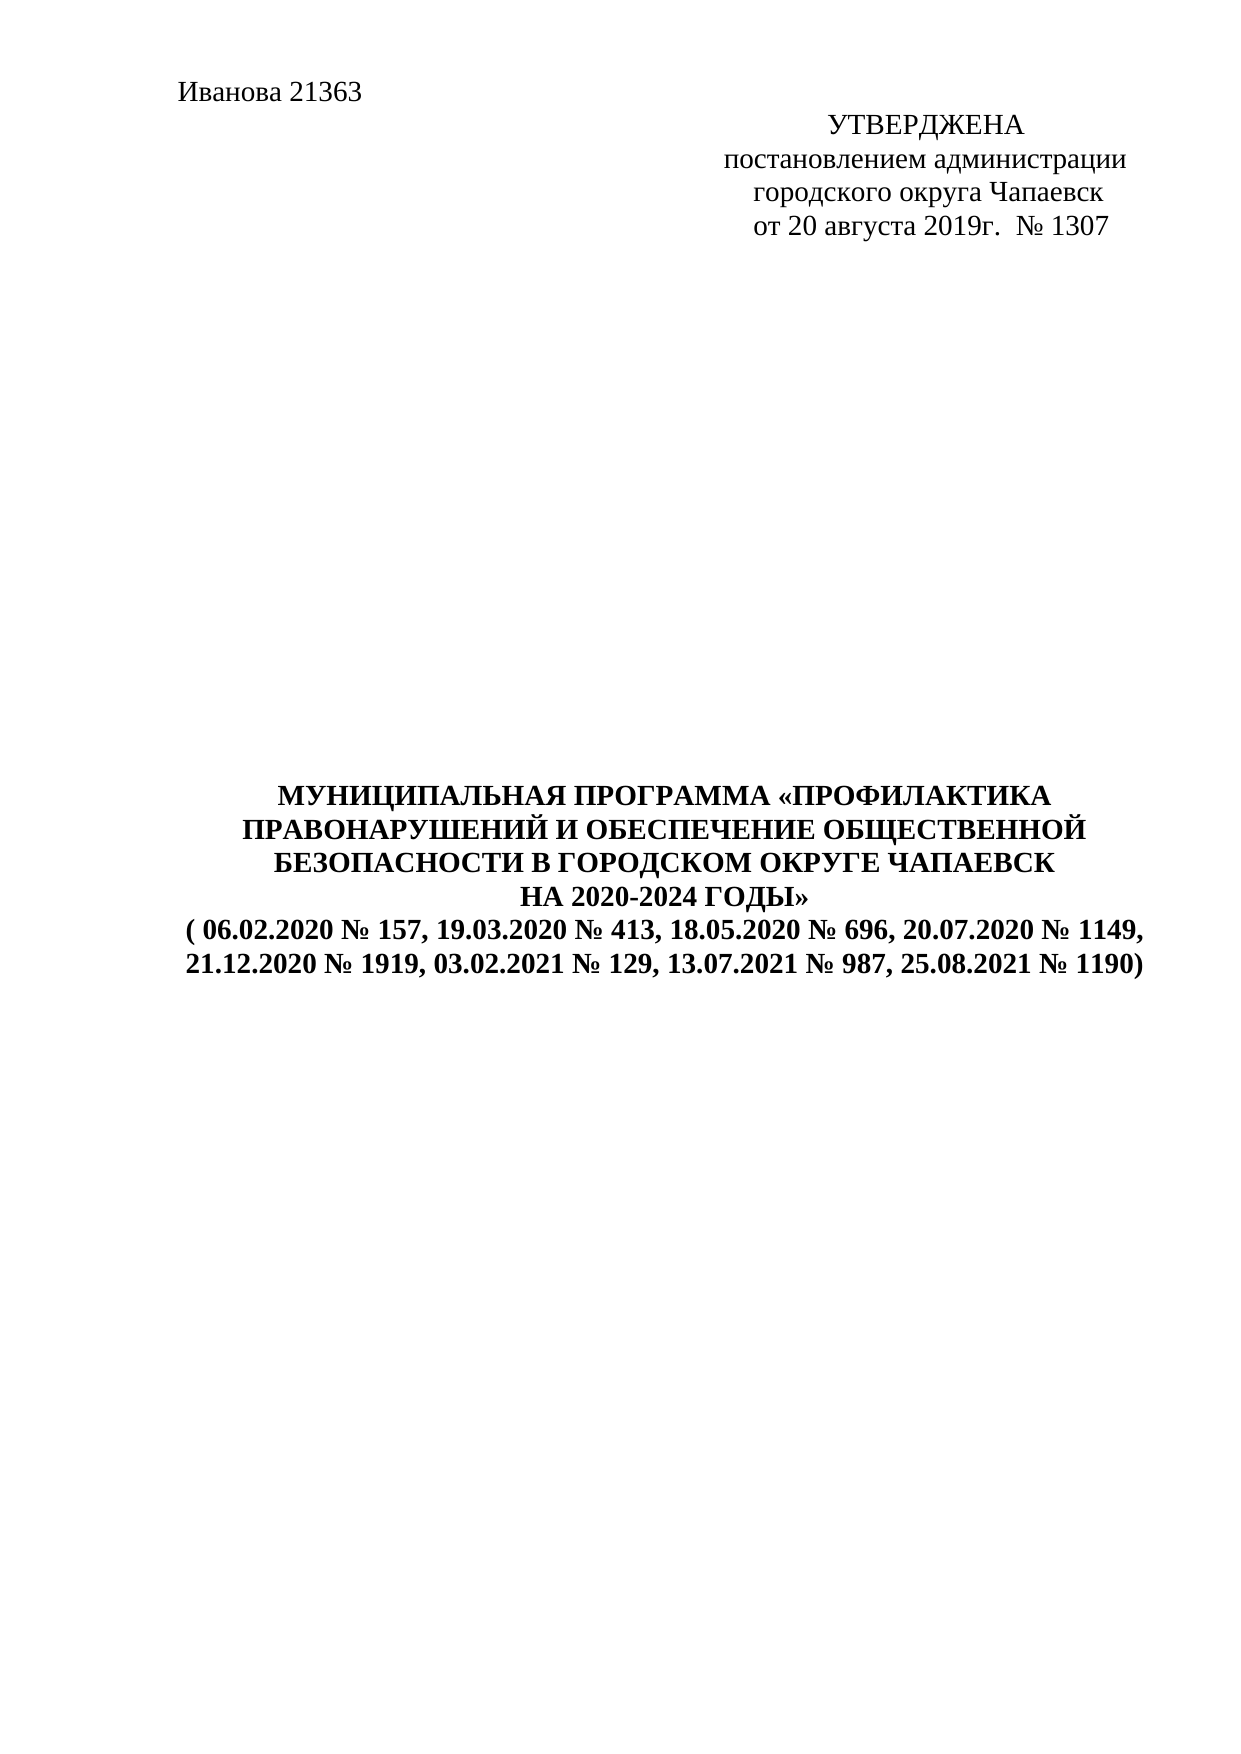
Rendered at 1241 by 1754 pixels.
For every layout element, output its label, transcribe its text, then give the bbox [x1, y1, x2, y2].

text Иванова 21363 [177, 74, 1152, 107]
text БЕЗОПАСНОСТИ В ГОРОДСКОМ ОКРУГЕ ЧАПАЕВСК [177, 845, 1152, 879]
text постановлением администрации [723, 141, 1152, 174]
text ПРАВОНАРУШЕНИЙ И ОБЕСПЕЧЕНИЕ ОБЩЕСТВЕННОЙ [177, 812, 1152, 845]
text ( 06.02.2020 № 157, 19.03.2020 № 413, 18.05.2020 № 696, 20.07.2020 № 1149, 21.12.2020 № 1919, 03.02.2021 № 129, 13.07.2021 № 987, 25.08.2021 № 1190) [177, 912, 1152, 979]
text МУНИЦИПАЛЬНАЯ ПРОГРАММА «ПРОФИЛАКТИКА [177, 778, 1152, 812]
text НА 2020-2024 ГОДЫ» [177, 879, 1152, 912]
text УТВЕРДЖЕНА [827, 107, 1152, 141]
text городского округа Чапаевск [753, 174, 1152, 208]
text от 20 августа 2019г. № 1307 [753, 208, 1152, 242]
